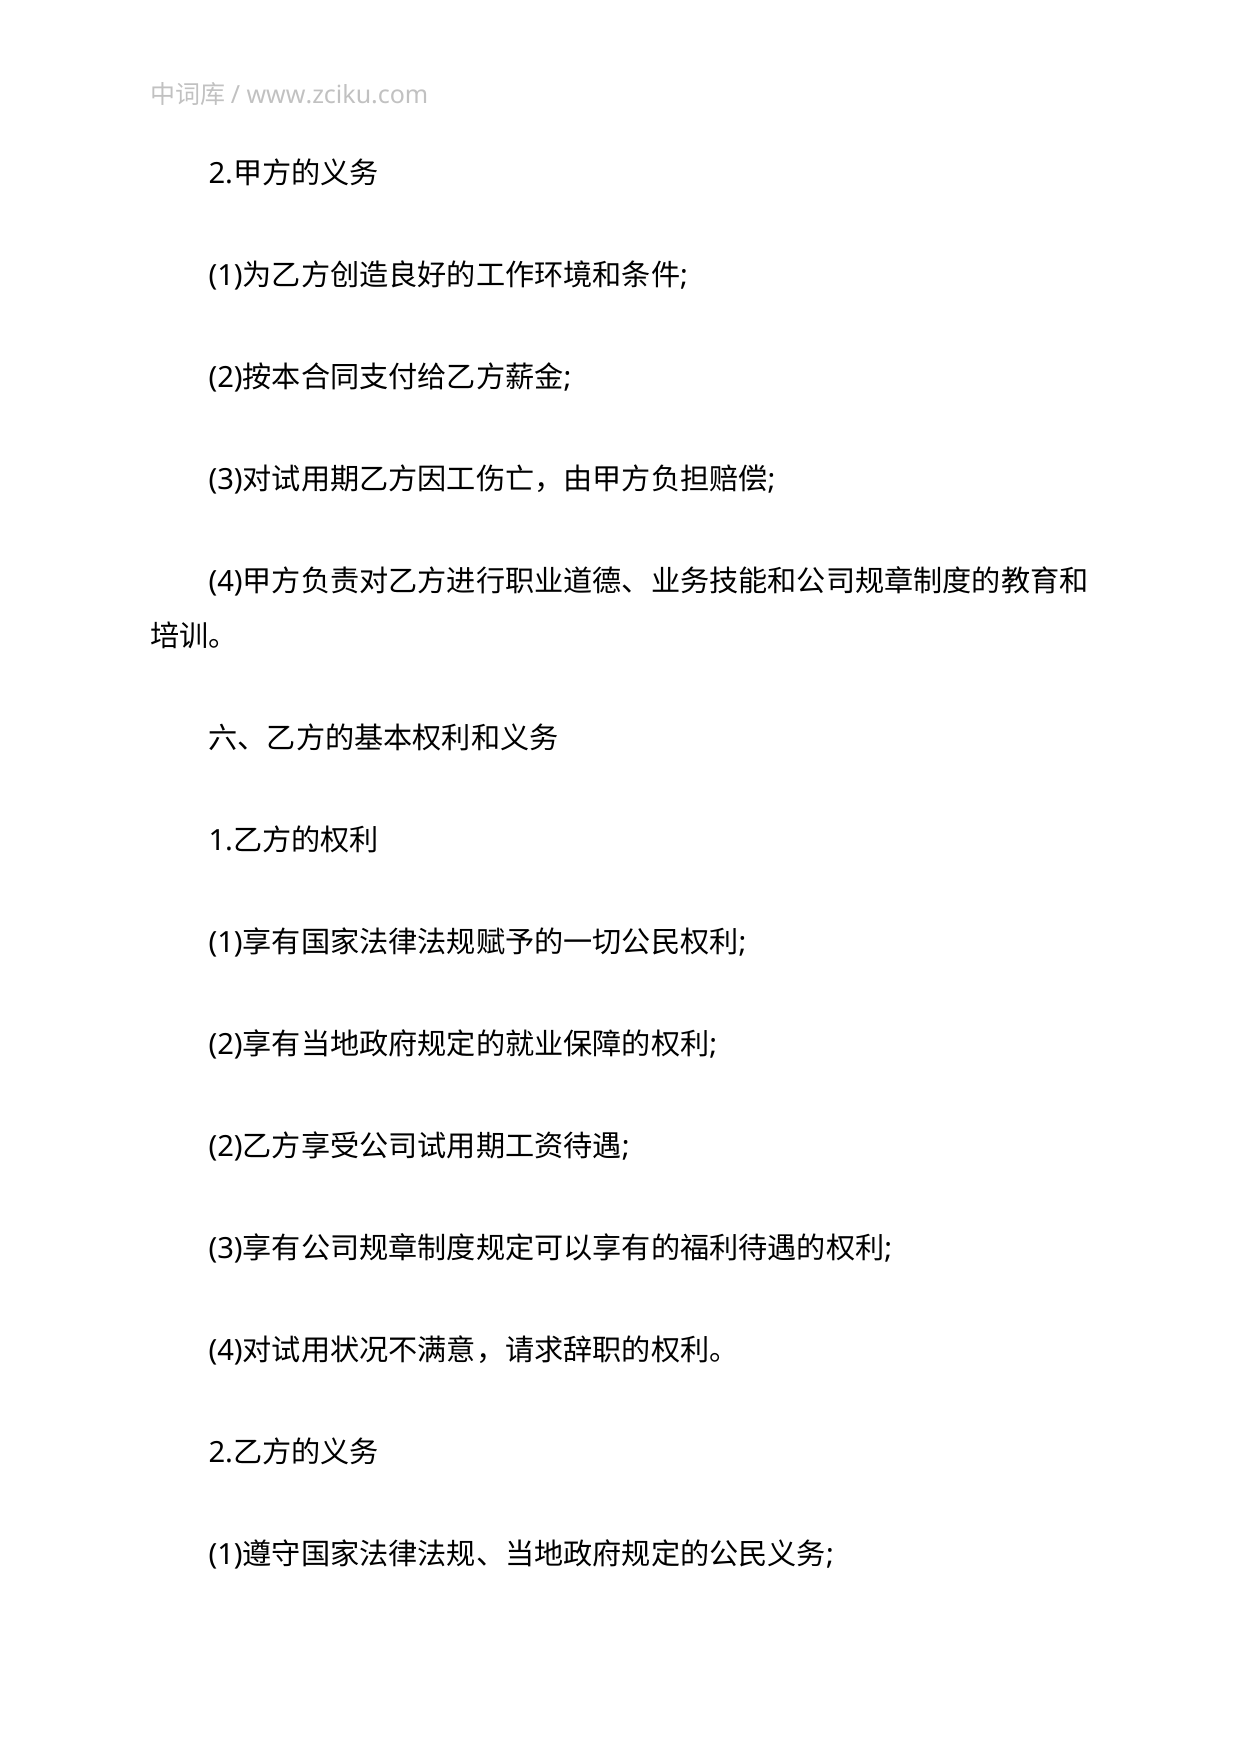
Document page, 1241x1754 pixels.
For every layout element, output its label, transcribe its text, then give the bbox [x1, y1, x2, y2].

text (2)享有当地政府规定的就业保障的权利; [150, 1020, 1090, 1063]
text (3)享有公司规章制度规定可以享有的福利待遇的权利; [150, 1224, 1090, 1267]
text (1)遵守国家法律法规、当地政府规定的公民义务; [150, 1530, 1090, 1573]
text (3)对试用期乙方因工伤亡，由甲方负担赔偿; [150, 456, 1090, 498]
text 2.乙方的义务 [150, 1428, 1090, 1471]
text (2)按本合同支付给乙方薪金; [150, 354, 1090, 396]
text (2)乙方享受公司试用期工资待遇; [150, 1122, 1090, 1165]
text (4)对试用状况不满意，请求辞职的权利。 [150, 1326, 1090, 1369]
text (4)甲方负责对乙方进行职业道德、业务技能和公司规章制度的教育和培训。 [150, 558, 1090, 655]
text (1)享有国家法律法规赋予的一切公民权利; [150, 918, 1090, 961]
text 六、乙方的基本权利和义务 [150, 715, 1090, 757]
text (1)为乙方创造良好的工作环境和条件; [150, 252, 1090, 294]
text 1.乙方的权利 [150, 816, 1090, 859]
text 2.甲方的义务 [150, 150, 1090, 192]
